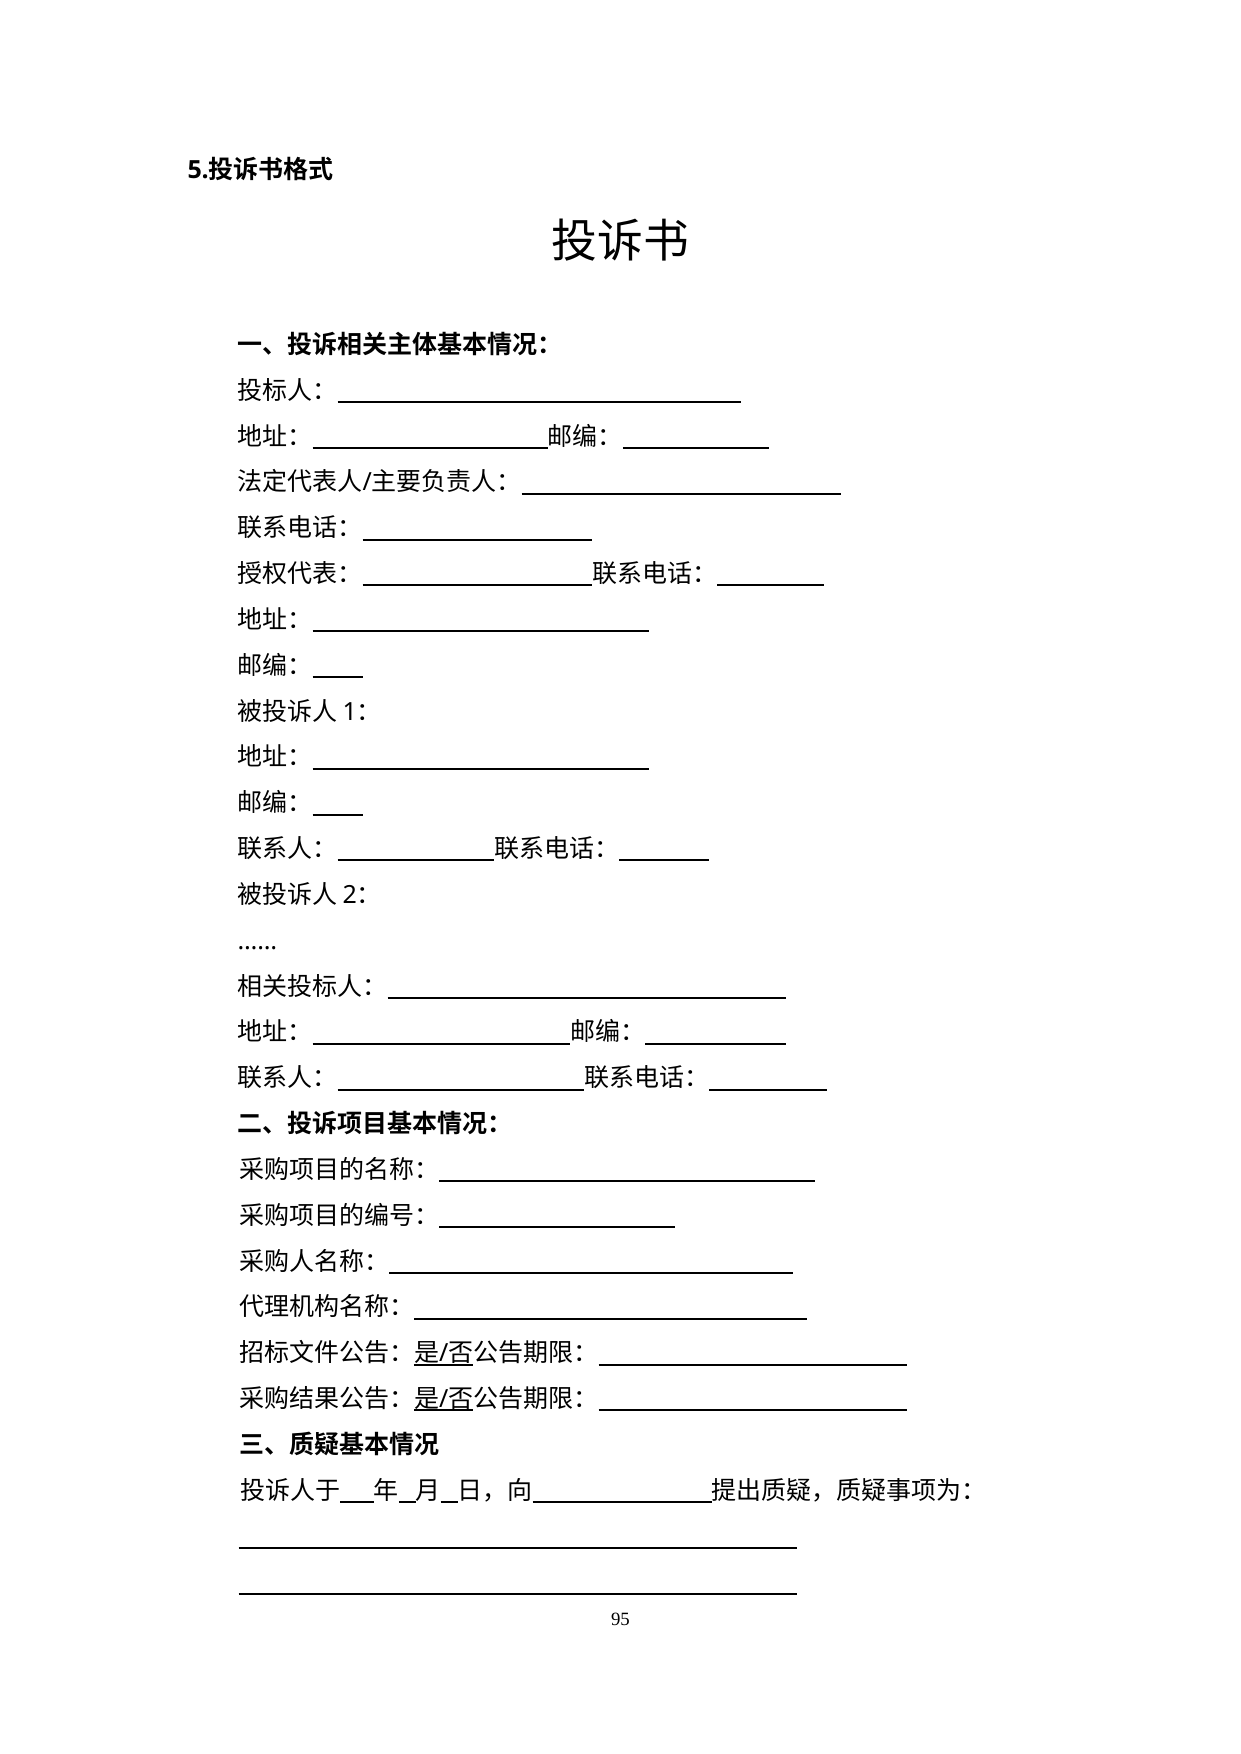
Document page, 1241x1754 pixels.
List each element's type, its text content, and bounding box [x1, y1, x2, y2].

text 地址： 邮编： [187, 408, 1053, 454]
text 二、投诉项目基本情况： [187, 1096, 1053, 1142]
text 法定代表人/主要负责人： [187, 454, 1053, 500]
text 联系电话： [187, 500, 1053, 546]
text 地址： [187, 729, 1053, 775]
text 地址： [187, 592, 1053, 637]
text 5.投诉书格式 [187, 150, 1053, 186]
text 招标文件公告：是/否公告期限： [190, 1325, 1053, 1371]
text 被投诉人1： [187, 683, 1053, 729]
text 投诉书 [187, 204, 1053, 271]
text 联系人： 联系电话： [187, 821, 1053, 867]
text 采购项目的编号： [190, 1187, 1053, 1233]
text 邮编： [187, 637, 1053, 683]
text 邮编： [187, 775, 1053, 821]
text 投诉人于 年 月 日，向 提出质疑，质疑事项为： [190, 1462, 1053, 1508]
text 采购项目的名称： [190, 1142, 1053, 1187]
text 投标人： [187, 362, 1053, 408]
text 授权代表： 联系电话： [187, 546, 1053, 592]
text 相关投标人： [187, 958, 1053, 1004]
text 采购人名称： [190, 1233, 1053, 1279]
text 地址： 邮编： [187, 1004, 1053, 1050]
text 联系人： 联系电话： [187, 1050, 1053, 1096]
text 代理机构名称： [190, 1279, 1053, 1325]
text …… [187, 912, 1053, 958]
text 三、质疑基本情况 [190, 1417, 1053, 1462]
text 采购结果公告：是/否公告期限： [190, 1371, 1053, 1417]
text 一、投诉相关主体基本情况： [187, 317, 1053, 362]
text 被投诉人2： [187, 867, 1053, 912]
